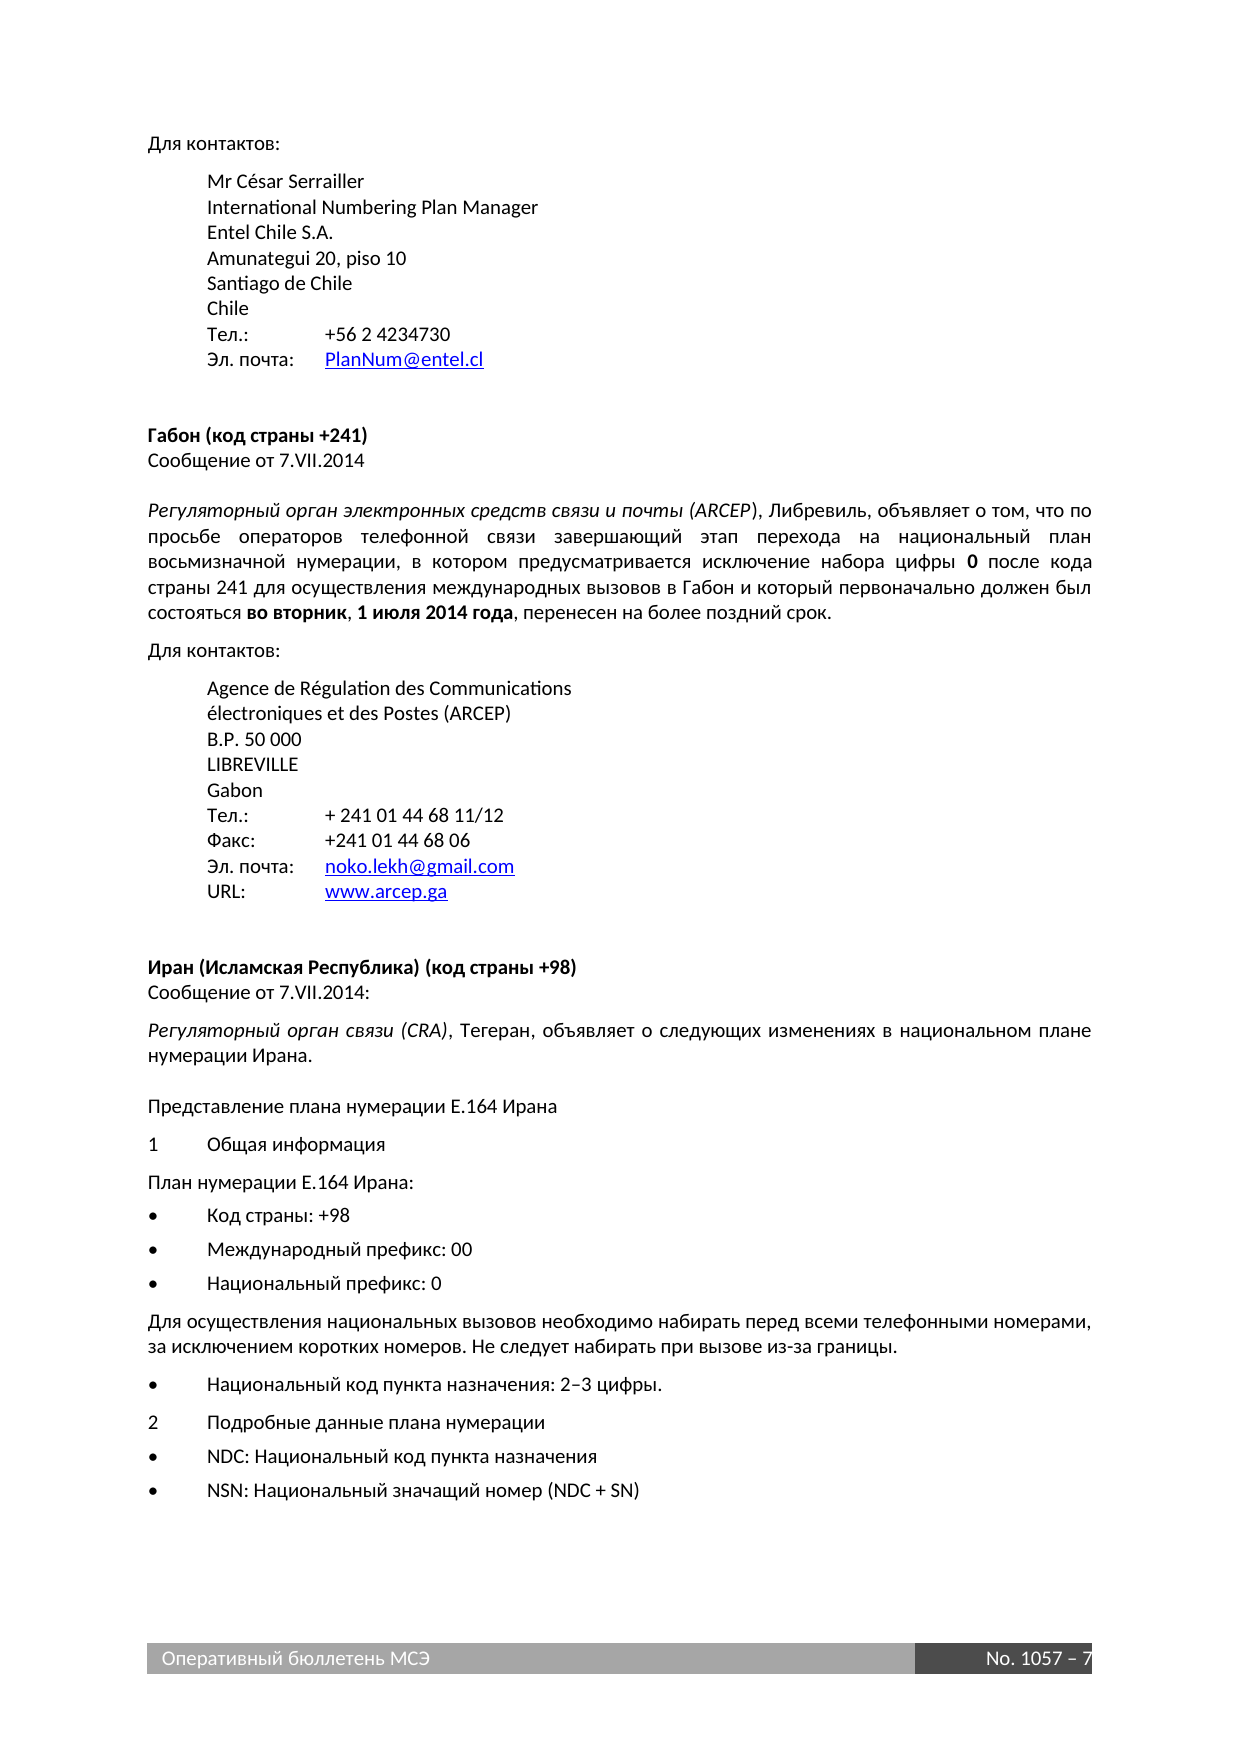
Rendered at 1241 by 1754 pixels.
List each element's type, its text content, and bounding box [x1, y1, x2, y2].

text Регуляторный орган связи (CRA), Тегеран, объявляет о следующих изменениях в национальном плане нумерации Ирана. [148, 1017, 1092, 1068]
text План нумерации E.164 Ирана: [148, 1169, 1092, 1194]
text Для осуществления национальных вызовов необходимо набирать перед всеми телефонными номерами, за исключением коротких номеров. Не следует набирать при вызове из-за границы. [148, 1308, 1092, 1359]
text 1 Общая информация [148, 1131, 1092, 1156]
text • NSN: Национальный значащий номер (NDC + SN) [148, 1477, 1092, 1502]
text Сообщение от 7.VII.2014: [148, 979, 1092, 1005]
text Иран (Исламская Республика) (код страны +98) [148, 954, 1092, 979]
text Габон (код страны +241) [148, 422, 1092, 447]
text • NDC: Национальный код пункта назначения [148, 1443, 1092, 1468]
text Agence de Régulation des Communications électroniques et des Postes (ARCEP) B.P. 50 000 LIBREVILLE Gabon Тел.: + 241 01 44 68 11/12 Факс: +241 01 44 68 06 Эл. почта: noko.lekh@gmail.com URL: www.arcep.ga [148, 675, 1092, 904]
text • Национальный префикс: 0 [148, 1270, 1092, 1296]
text • Национальный код пункта назначения: 2–3 цифры. [148, 1371, 1092, 1397]
text Для контактов: [148, 131, 1092, 156]
text Сообщение от 7.VII.2014 [148, 447, 1092, 473]
text Для контактов: [148, 637, 1092, 663]
text 2 Подробные данные плана нумерации [148, 1409, 1092, 1435]
text Представление плана нумерации E.164 Ирана [148, 1093, 1092, 1118]
text • Код страны: +98 [148, 1203, 1092, 1228]
text Mr César Serrailler International Numbering Plan Manager Entel Chile S.A. Amunategui 20, piso 10 Santiago de Chile Chile Тел.: +56 2 4234730 Эл. почта: PlanNum@entel.cl [148, 168, 1092, 372]
text • Международный префикс: 00 [148, 1236, 1092, 1262]
text Регуляторный орган электронных средств связи и почты (ARCEP), Либревиль, объявляет о том, что по просьбе операторов телефонной связи завершающий этап перехода на национальный план восьмизначной нумерации, в котором предусматривается исключение набора цифры 0 после кода страны 241 для осуществления международных вызовов в Габон и который первоначально должен был состояться во вторник, 1 июля 2014 года, перенесен на более поздний срок. [148, 498, 1092, 625]
